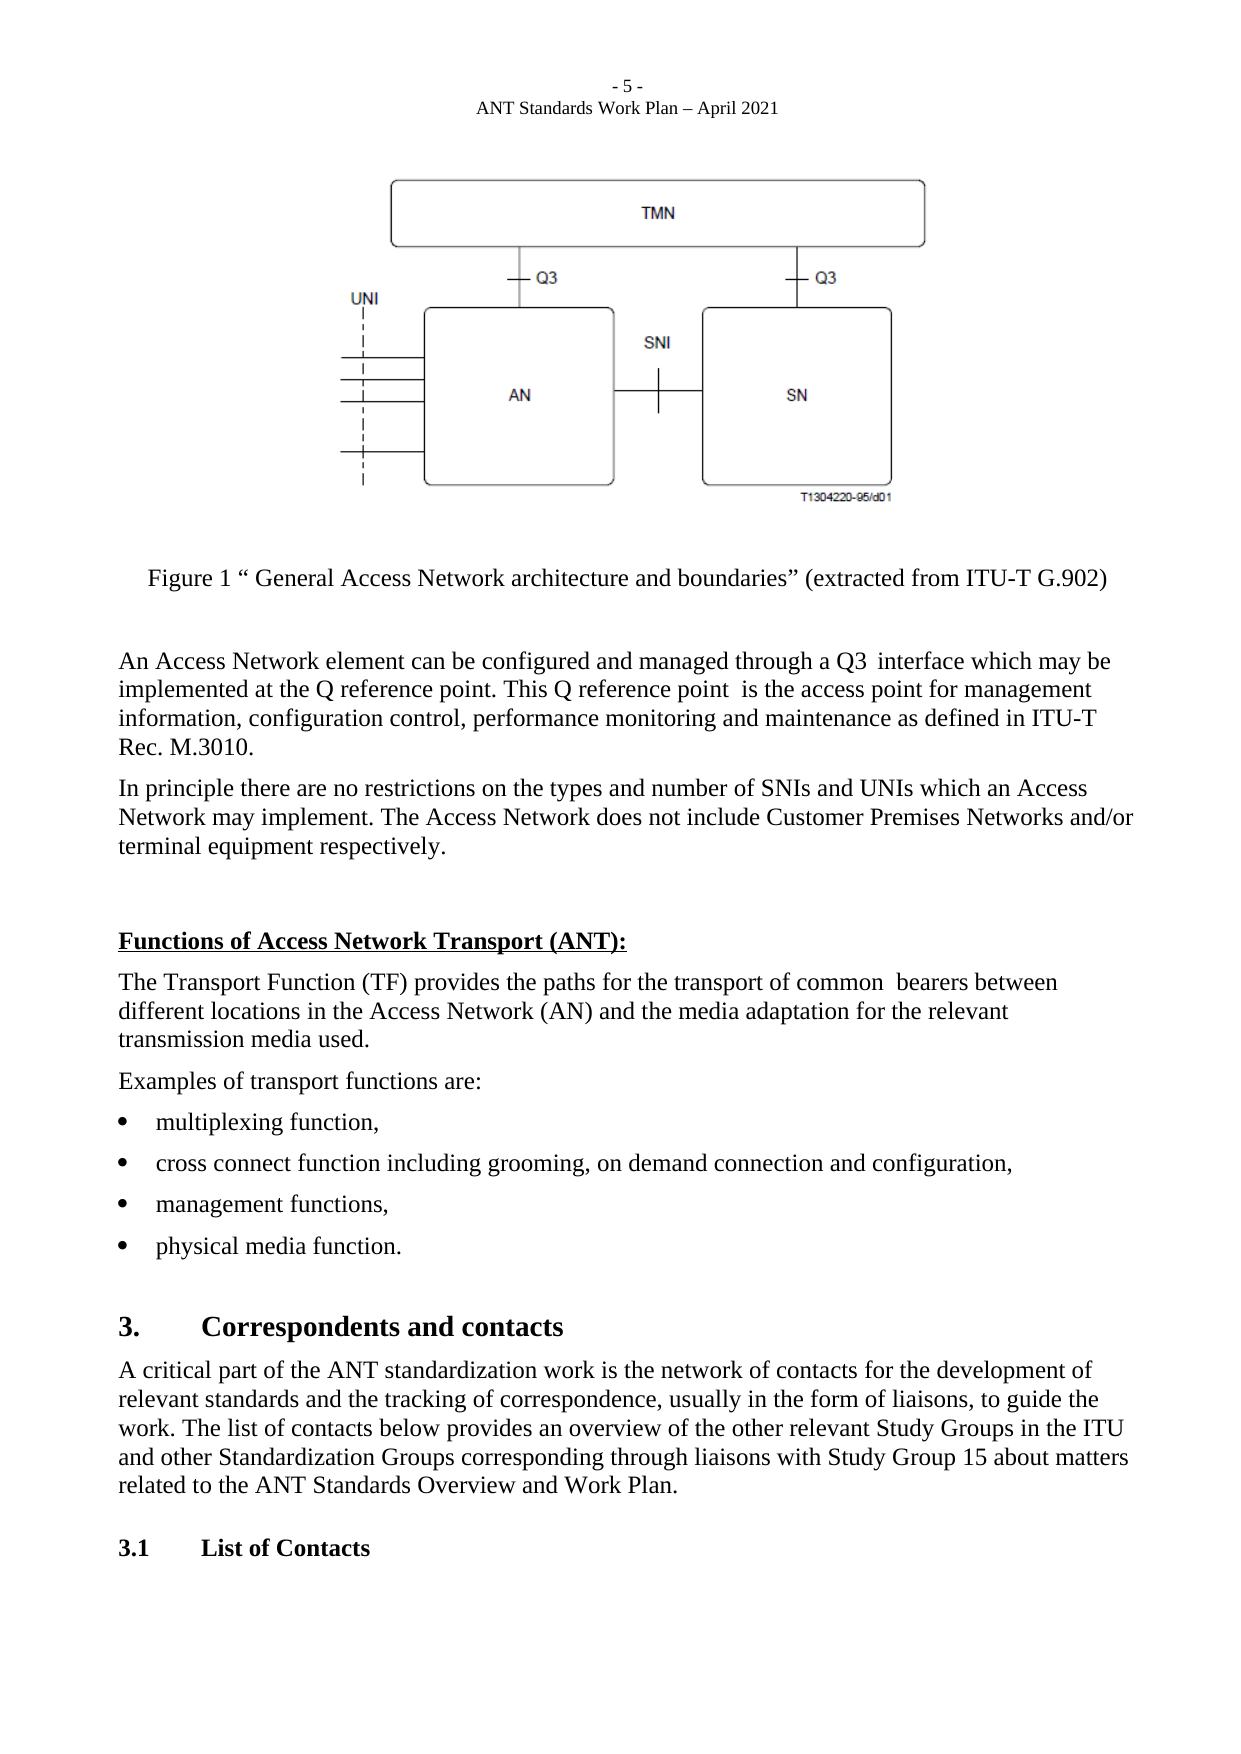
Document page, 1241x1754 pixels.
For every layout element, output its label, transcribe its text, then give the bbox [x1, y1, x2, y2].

list Examples of transport functions are: [118, 1066, 1137, 1094]
list cross connect function including grooming, on demand connection and configuration, [118, 1148, 1137, 1177]
list Figure 1 “ General Access Network architecture and boundaries” (extracted from ITU-T G.902) [118, 563, 1137, 621]
list The Transport Function (TF) provides the paths for the transport of common bearers between different locations in the Access Network (AN) and the media adaptation for the relevant transmission media used. [118, 967, 1137, 1053]
list physical media function. [118, 1231, 1137, 1259]
list In principle there are no restrictions on the types and number of SNIs and UNIs which an Access Network may implement. The Access Network does not include Customer Premises Networks and/or terminal equipment respectively. [118, 773, 1137, 859]
list multiplexing function, [118, 1107, 1137, 1136]
subtitle 3.1 List of Contacts [118, 1533, 1137, 1561]
list An Access Network element can be configured and managed through a Q3 interface which may be implemented at the Q reference point. This Q reference point is the access point for management information, configuration control, performance monitoring and maintenance as defined in ITU-T Rec. M.3010. [118, 646, 1137, 761]
list Functions of Access Network Transport (ANT): [118, 926, 1137, 954]
list management functions, [118, 1189, 1137, 1218]
subtitle 3. Correspondents and contacts [118, 1309, 1137, 1343]
list A critical part of the ANT standardization work is the network of contacts for the development of relevant standards and the tracking of correspondence, usually in the form of liaisons, to guide the work. The list of contacts below provides an overview of the other relevant Study Groups in the ITU and other Standardization Groups corresponding through liaisons with Study Group 15 about matters related to the ANT Standards Overview and Work Plan. [118, 1356, 1137, 1499]
